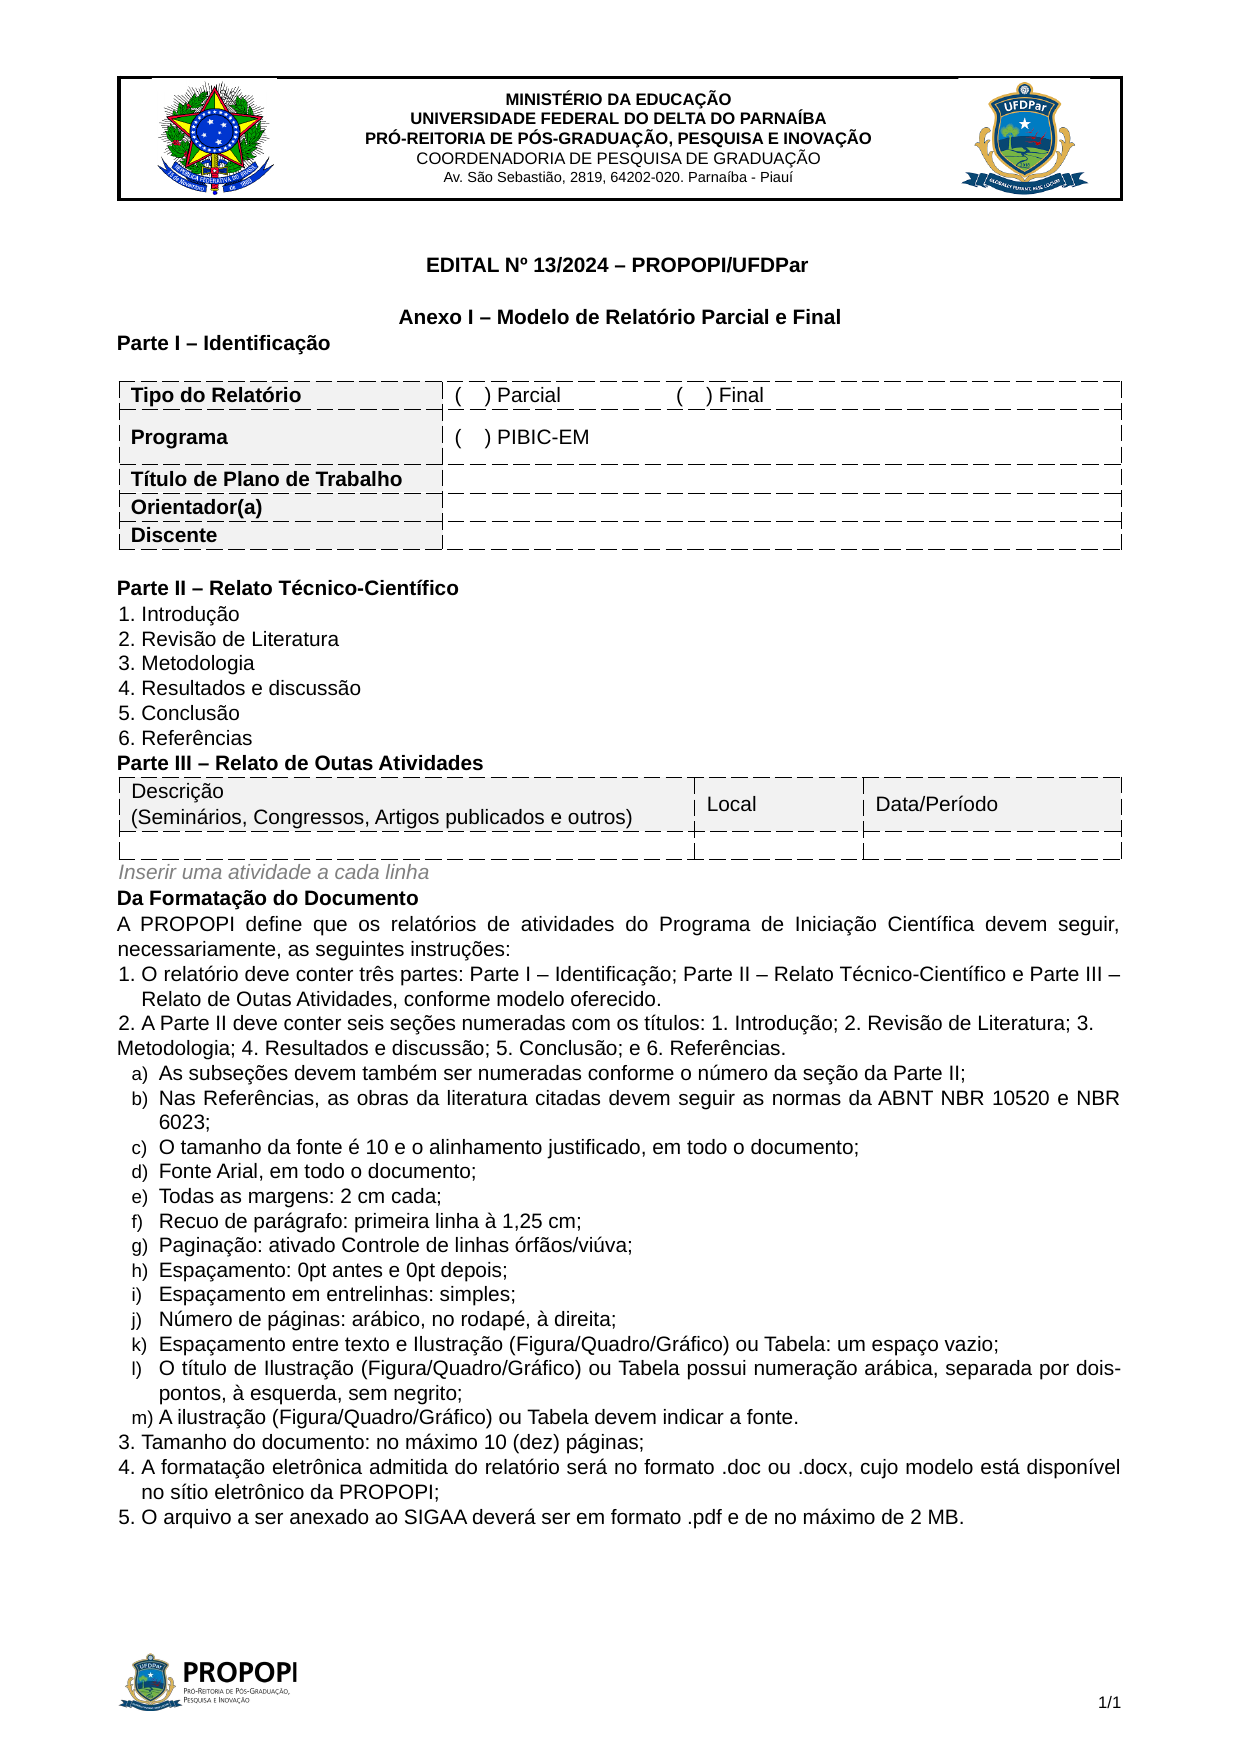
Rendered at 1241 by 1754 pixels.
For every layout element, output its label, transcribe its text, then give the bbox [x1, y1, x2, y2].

table_cell Discente [119, 521, 443, 549]
table_header Data/Período [863, 777, 1121, 831]
table_cell [443, 493, 1121, 521]
picture [151, 78, 277, 197]
table_cell [443, 464, 1121, 492]
list Espaçamento em entrelinhas: simples; [131, 1282, 1122, 1306]
list Tamanho do documento: no máximo 10 (dez) páginas; [118, 1430, 1122, 1454]
list A Parte II deve conter seis seções numeradas com os títulos: 1. Introdução; 2. Revisão de Literatura; 3. [118, 1011, 1122, 1035]
list Nas Referências, as obras da literatura citadas devem seguir as normas da ABNT NBR 10520 e NBR 6023; [131, 1086, 1122, 1134]
list Número de páginas: arábico, no rodapé, à direita; [131, 1307, 1122, 1331]
text Anexo I – Modelo de Relatório Parcial e Final [119, 304, 1121, 328]
table_cell ( ) PIBIC-EM [443, 409, 1121, 464]
list O arquivo a ser anexado ao SIGAA deverá ser em formato .pdf e de no máximo de 2 MB. [118, 1504, 1122, 1528]
list O tamanho da fonte é 10 e o alinhamento justificado, em todo o documento; [131, 1135, 1122, 1159]
list Referências [118, 726, 1122, 750]
text A PROPOPI define que os relatórios de atividades do Programa de Iniciação Científica devem seguir, necessariamente, as seguintes instruções: [117, 912, 1122, 961]
list A ilustração (Figura/Quadro/Gráfico) ou Tabela devem indicar a fonte. [131, 1405, 1122, 1429]
table_cell [863, 831, 1121, 859]
table_header Local [694, 777, 863, 831]
list A formatação eletrônica admitida do relatório será no formato .doc ou .docx, cujo modelo está disponível no sítio eletrônico da PROPOPI; [118, 1455, 1122, 1503]
table_cell [119, 831, 694, 859]
list Paginação: ativado Controle de linhas órfãos/viúva; [131, 1233, 1122, 1257]
text Inserir uma atividade a cada linha [118, 860, 1122, 884]
list O título de Ilustração (Figura/Quadro/Gráfico) ou Tabela possui numeração arábica, separada por dois-pontos, à esquerda, sem negrito; [131, 1356, 1122, 1404]
table_cell Orientador(a) [119, 493, 443, 521]
picture [958, 78, 1091, 197]
list O relatório deve conter três partes: Parte I – Identificação; Parte II – Relato Técnico-Científico e Parte III – Relato de Outas Atividades, conforme modelo oferecido. [118, 961, 1122, 1010]
table_header Descrição (Seminários, Congressos, Artigos publicados e outros) [119, 777, 694, 831]
table_cell Programa [119, 409, 443, 464]
list Fonte Arial, em todo o documento; [131, 1159, 1122, 1183]
table_cell Título de Plano de Trabalho [119, 464, 443, 492]
list As subseções devem também ser numeradas conforme o número da seção da Parte II; [131, 1061, 1122, 1085]
table_cell [694, 831, 863, 859]
table_header Tipo do Relatório [119, 381, 443, 409]
list Metodologia [118, 651, 1122, 675]
subtitle Parte III – Relato de Outas Atividades [117, 751, 1122, 775]
text EDITAL Nº 13/2024 – PROPOPI/UFDPar [119, 253, 1116, 277]
subtitle Parte I – Identificação [117, 330, 1122, 354]
text Metodologia; 4. Resultados e discussão; 5. Conclusão; e 6. Referências. [117, 1036, 1122, 1060]
subtitle Da Formatação do Documento [117, 886, 1122, 910]
list Recuo de parágrafo: primeira linha à 1,25 cm; [131, 1208, 1122, 1232]
list Resultados e discussão [118, 676, 1122, 700]
list Revisão de Literatura [118, 626, 1122, 650]
table_cell [443, 521, 1121, 549]
list Espaçamento entre texto e Ilustração (Figura/Quadro/Gráfico) ou Tabela: um espaço vazio; [131, 1331, 1122, 1355]
list Conclusão [118, 701, 1122, 725]
picture [118, 1653, 297, 1711]
subtitle Parte II – Relato Técnico-Científico [117, 576, 1122, 599]
table_header ( ) Parcial ( ) Final [443, 381, 1121, 409]
list Introdução [118, 601, 1122, 625]
list Todas as margens: 2 cm cada; [131, 1184, 1122, 1208]
list Espaçamento: 0pt antes e 0pt depois; [131, 1258, 1122, 1282]
